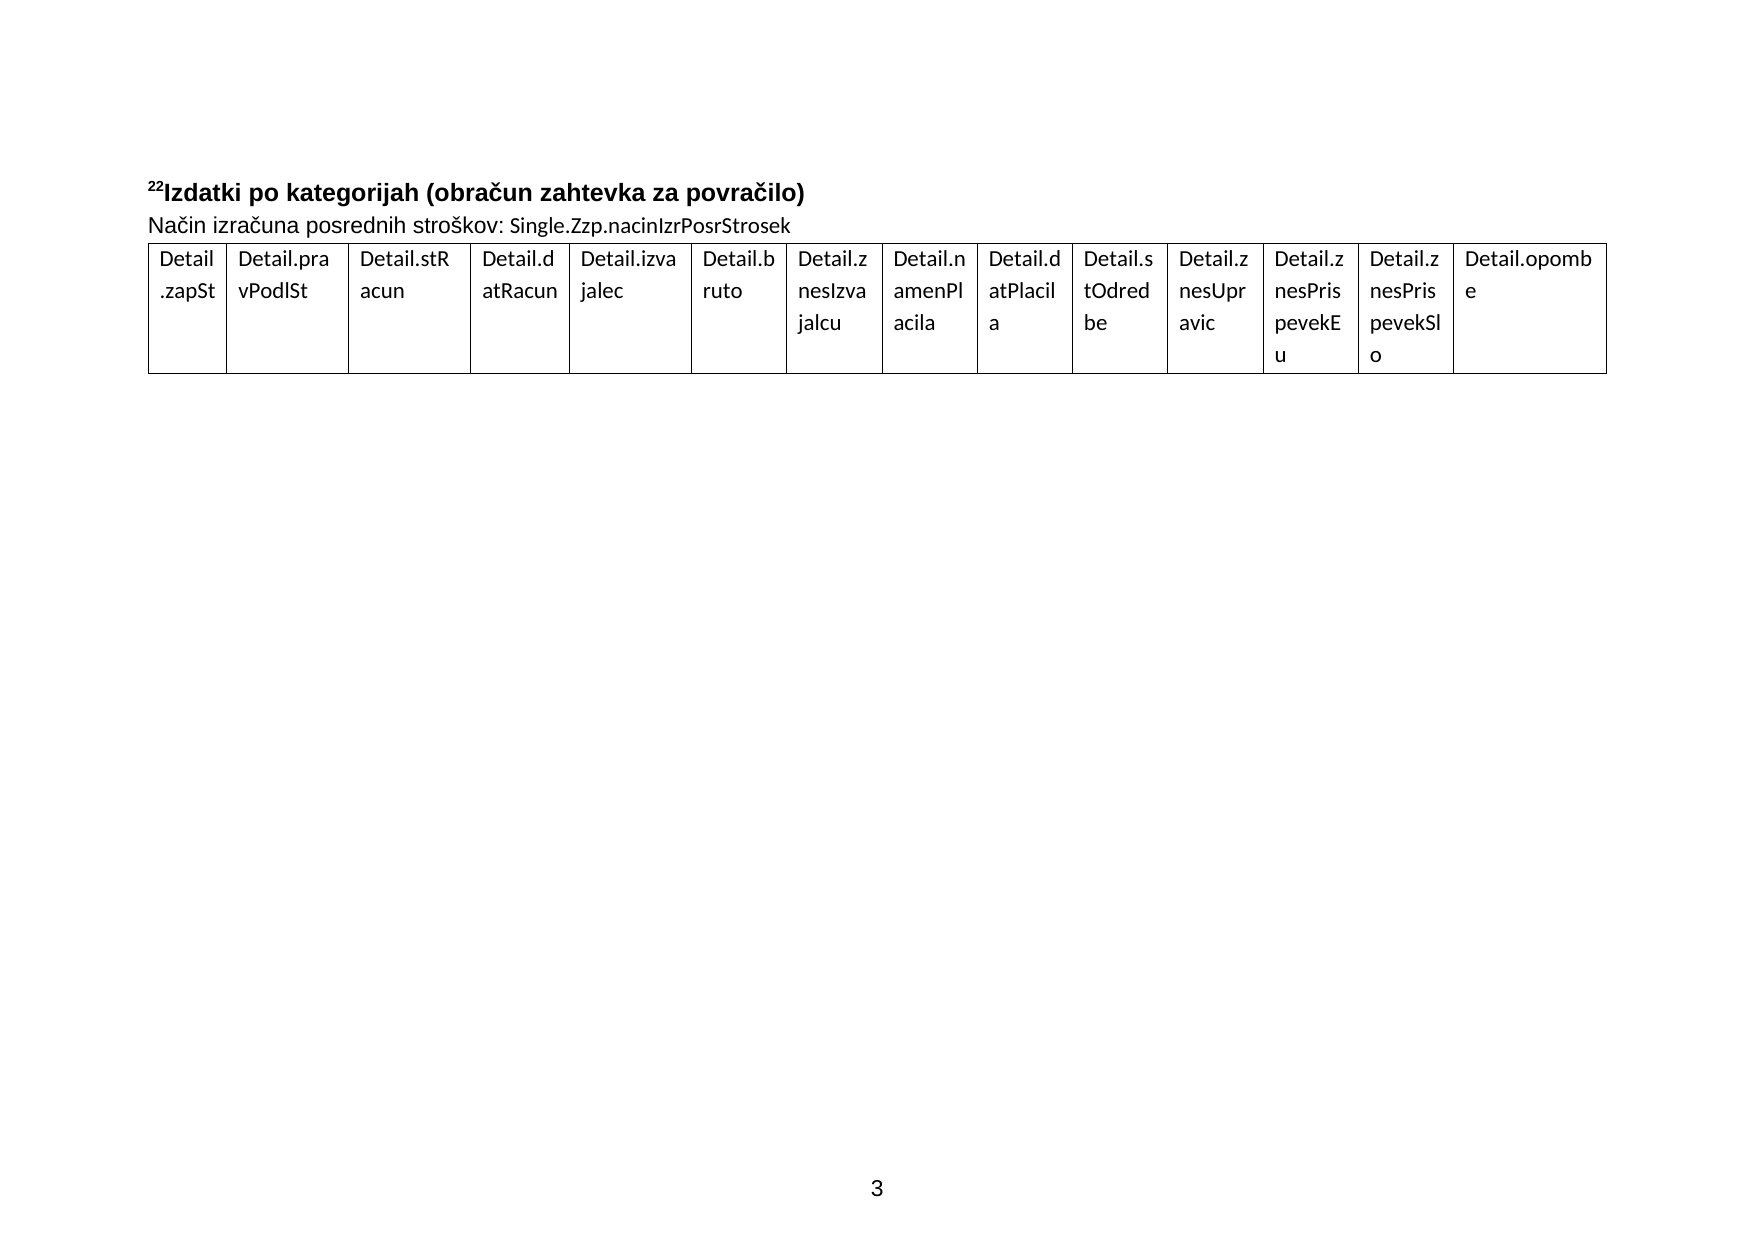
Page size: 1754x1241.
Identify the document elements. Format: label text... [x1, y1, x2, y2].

text Način izračuna posrednih stroškov: [148, 211, 1606, 239]
text 22Izdatki po kategorijah (obračun zahtevka za povračilo) [148, 178, 1606, 207]
